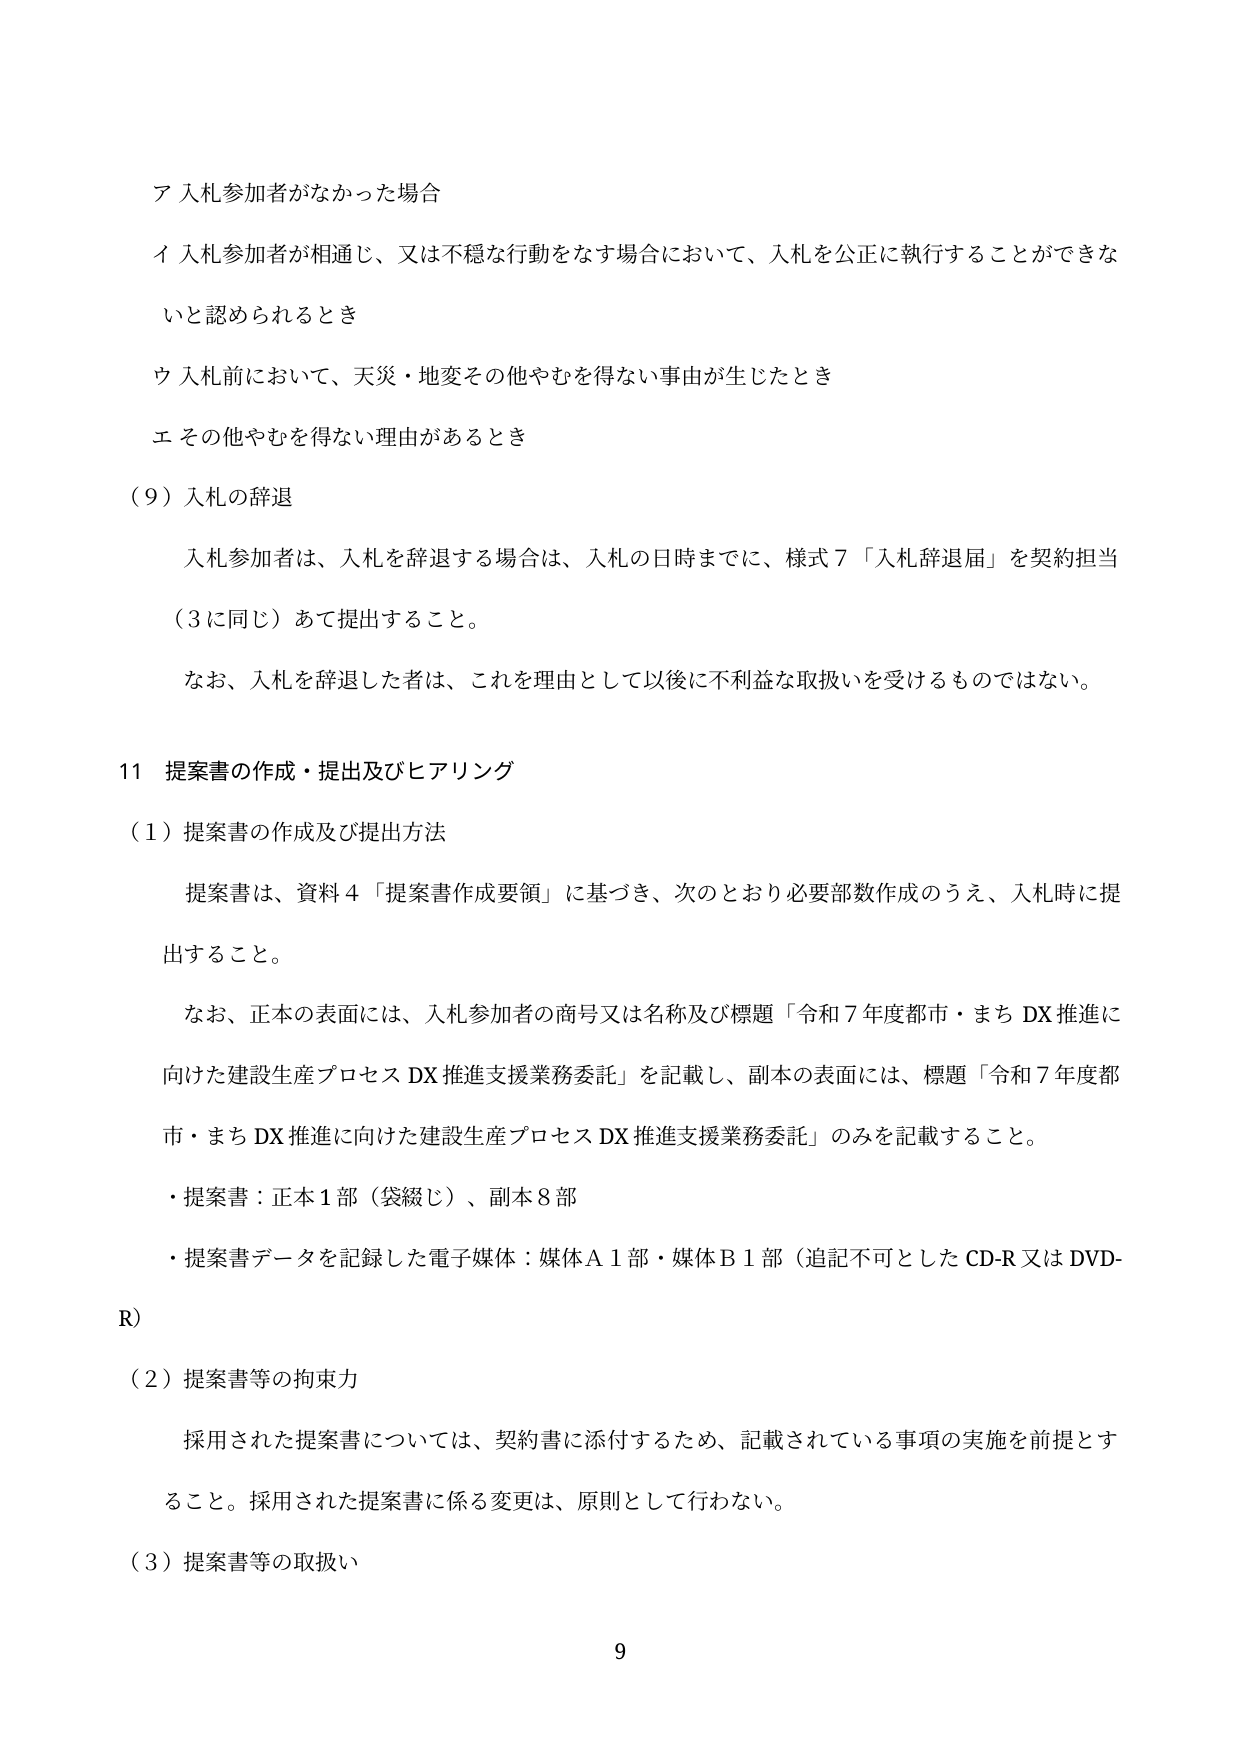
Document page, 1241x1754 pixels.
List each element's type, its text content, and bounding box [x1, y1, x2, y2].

text （３）提案書等の取扱い [118, 1530, 1122, 1591]
text エ その他やむを得ない理由があるとき [118, 405, 1122, 466]
text 採用された提案書については、契約書に添付するため、記載されている事項の実施を前提とすること。採用された提案書に係る変更は、原則として行わない。 [162, 1409, 1122, 1530]
subtitle 11 提案書の作成・提出及びヒアリング [118, 739, 1122, 800]
text ・提案書：正本1部（袋綴じ）、副本８部 [118, 1165, 1122, 1226]
text イ 入札参加者が相通じ、又は不穏な行動をなす場合において、入札を公正に執行することができないと認められるとき [151, 222, 1122, 344]
text なお、入札を辞退した者は、これを理由として以後に不利益な取扱いを受けるものではない。 [118, 648, 1122, 709]
text 提案書は、資料４「提案書作成要領」に基づき、次のとおり必要部数作成のうえ、入札時に提出すること。 [118, 861, 1122, 983]
text 入札参加者は、入札を辞退する場合は、入札の日時までに、様式７「入札辞退届」を契約担当（３に同じ）あて提出すること。 [162, 527, 1122, 648]
text （１）提案書の作成及び提出方法 [118, 800, 1122, 861]
text （９）入札の辞退 [118, 466, 1122, 527]
text （２）提案書等の拘束力 [118, 1348, 1122, 1409]
text ・提案書データを記録した電子媒体：媒体Ａ１部・媒体Ｂ１部（追記不可としたCD-R又はDVD-R） [118, 1226, 1122, 1348]
text ア 入札参加者がなかった場合 [118, 162, 1122, 222]
text ウ 入札前において、天災・地変その他やむを得ない事由が生じたとき [118, 344, 1122, 405]
text なお、正本の表面には、入札参加者の商号又は名称及び標題「令和７年度都市・まちDX推進に向けた建設生産プロセスDX推進支援業務委託」を記載し、副本の表面には、標題「令和７年度都市・まちDX推進に向けた建設生産プロセスDX推進支援業務委託」のみを記載すること。 [162, 983, 1122, 1165]
